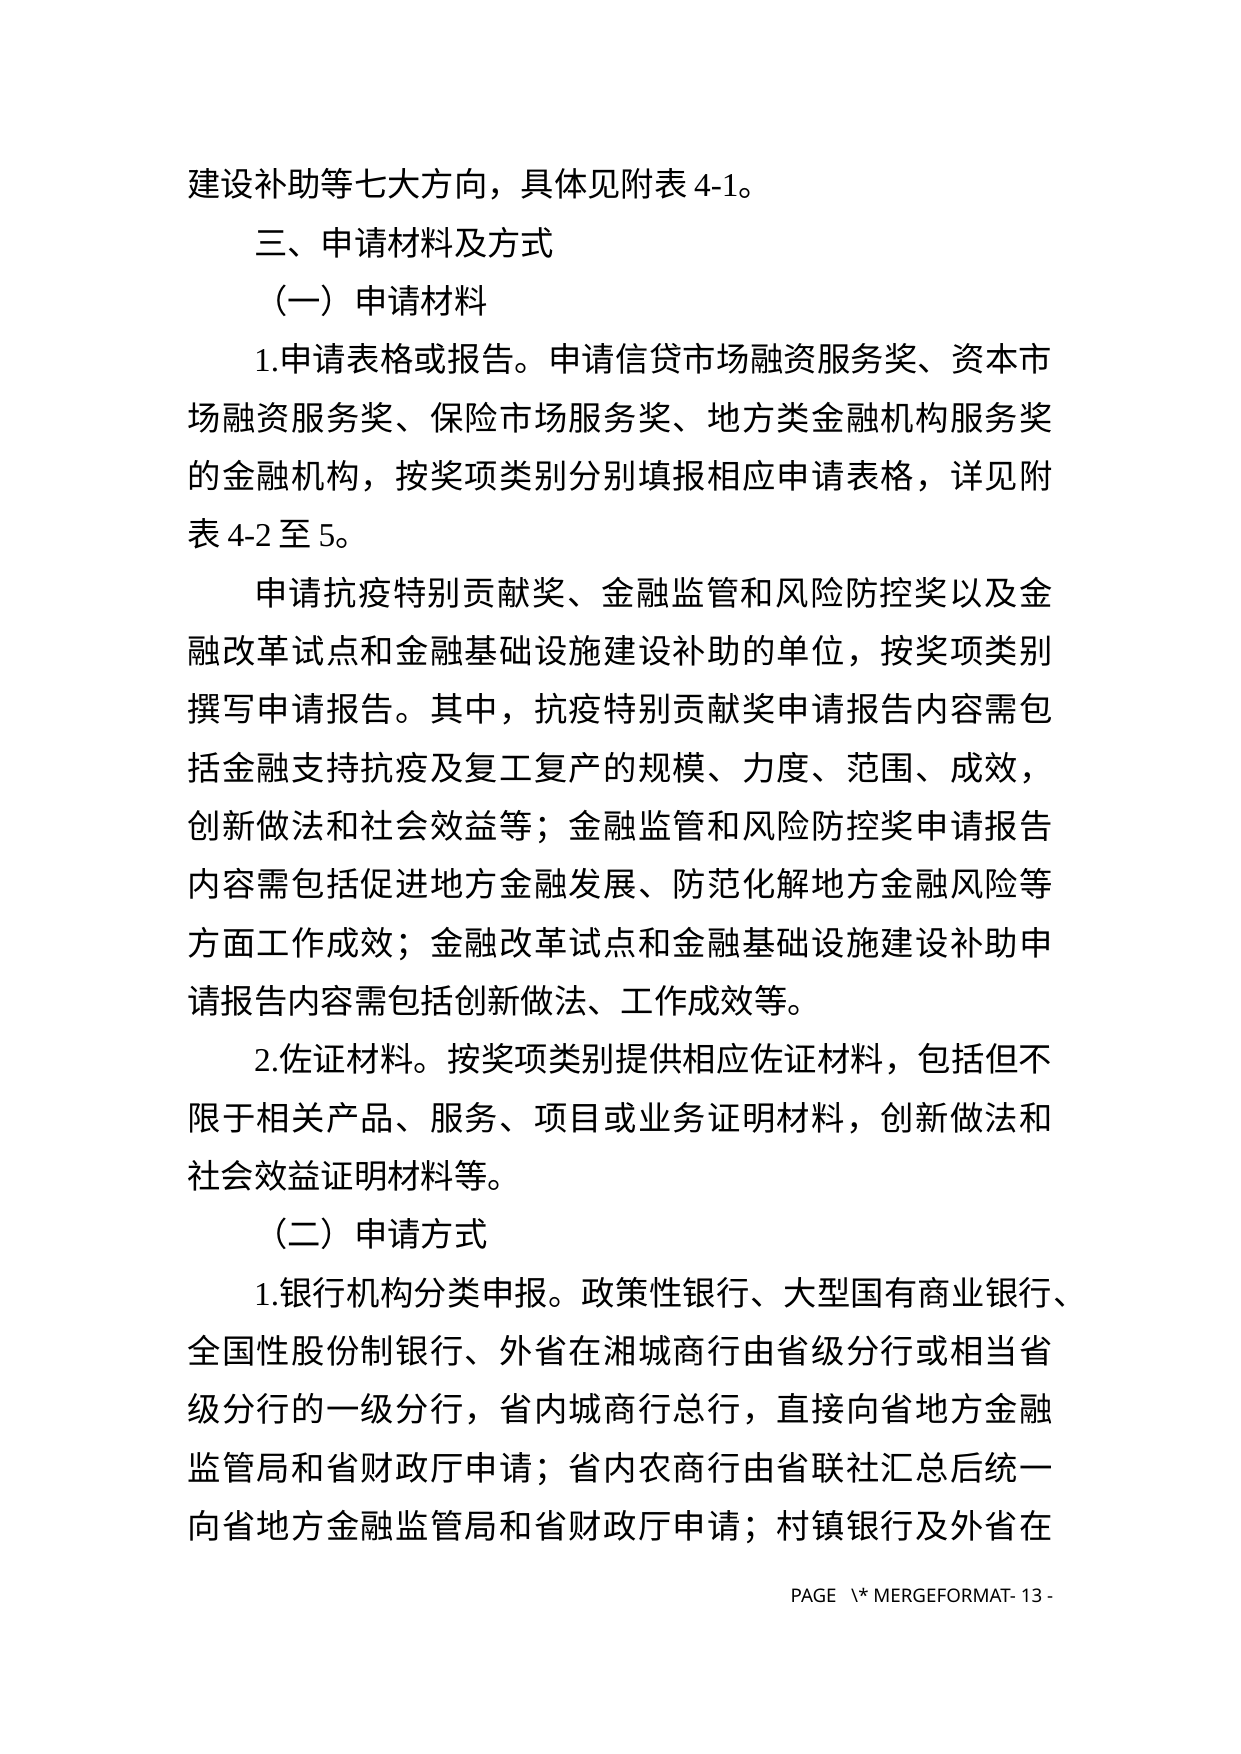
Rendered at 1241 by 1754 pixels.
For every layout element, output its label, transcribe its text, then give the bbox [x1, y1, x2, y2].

text 申请抗疫特别贡献奖、金融监管和风险防控奖以及金融改革试点和金融基础设施建设补助的单位，按奖项类别撰写申请报告。其中，抗疫特别贡献奖申请报告内容需包括金融支持抗疫及复工复产的规模、力度、范围、成效，创新做法和社会效益等；金融监管和风险防控奖申请报告内容需包括促进地方金融发展、防范化解地方金融风险等方面工作成效；金融改革试点和金融基础设施建设补助申请报告内容需包括创新做法、工作成效等。 [187, 558, 1053, 1025]
text （二）申请方式 [187, 1200, 1053, 1258]
text （一）申请材料 [187, 267, 1053, 325]
text 1.申请表格或报告。申请信贷市场融资服务奖、资本市场融资服务奖、保险市场服务奖、地方类金融机构服务奖的金融机构，按奖项类别分别填报相应申请表格，详见附表4-2至5。 [187, 325, 1053, 558]
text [187, 1258, 1053, 1550]
text 三、申请材料及方式 [187, 208, 1053, 267]
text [187, 150, 1053, 208]
text 2.佐证材料。按奖项类别提供相应佐证材料，包括但不限于相关产品、服务、项目或业务证明材料，创新做法和社会效益证明材料等。 [187, 1025, 1053, 1200]
